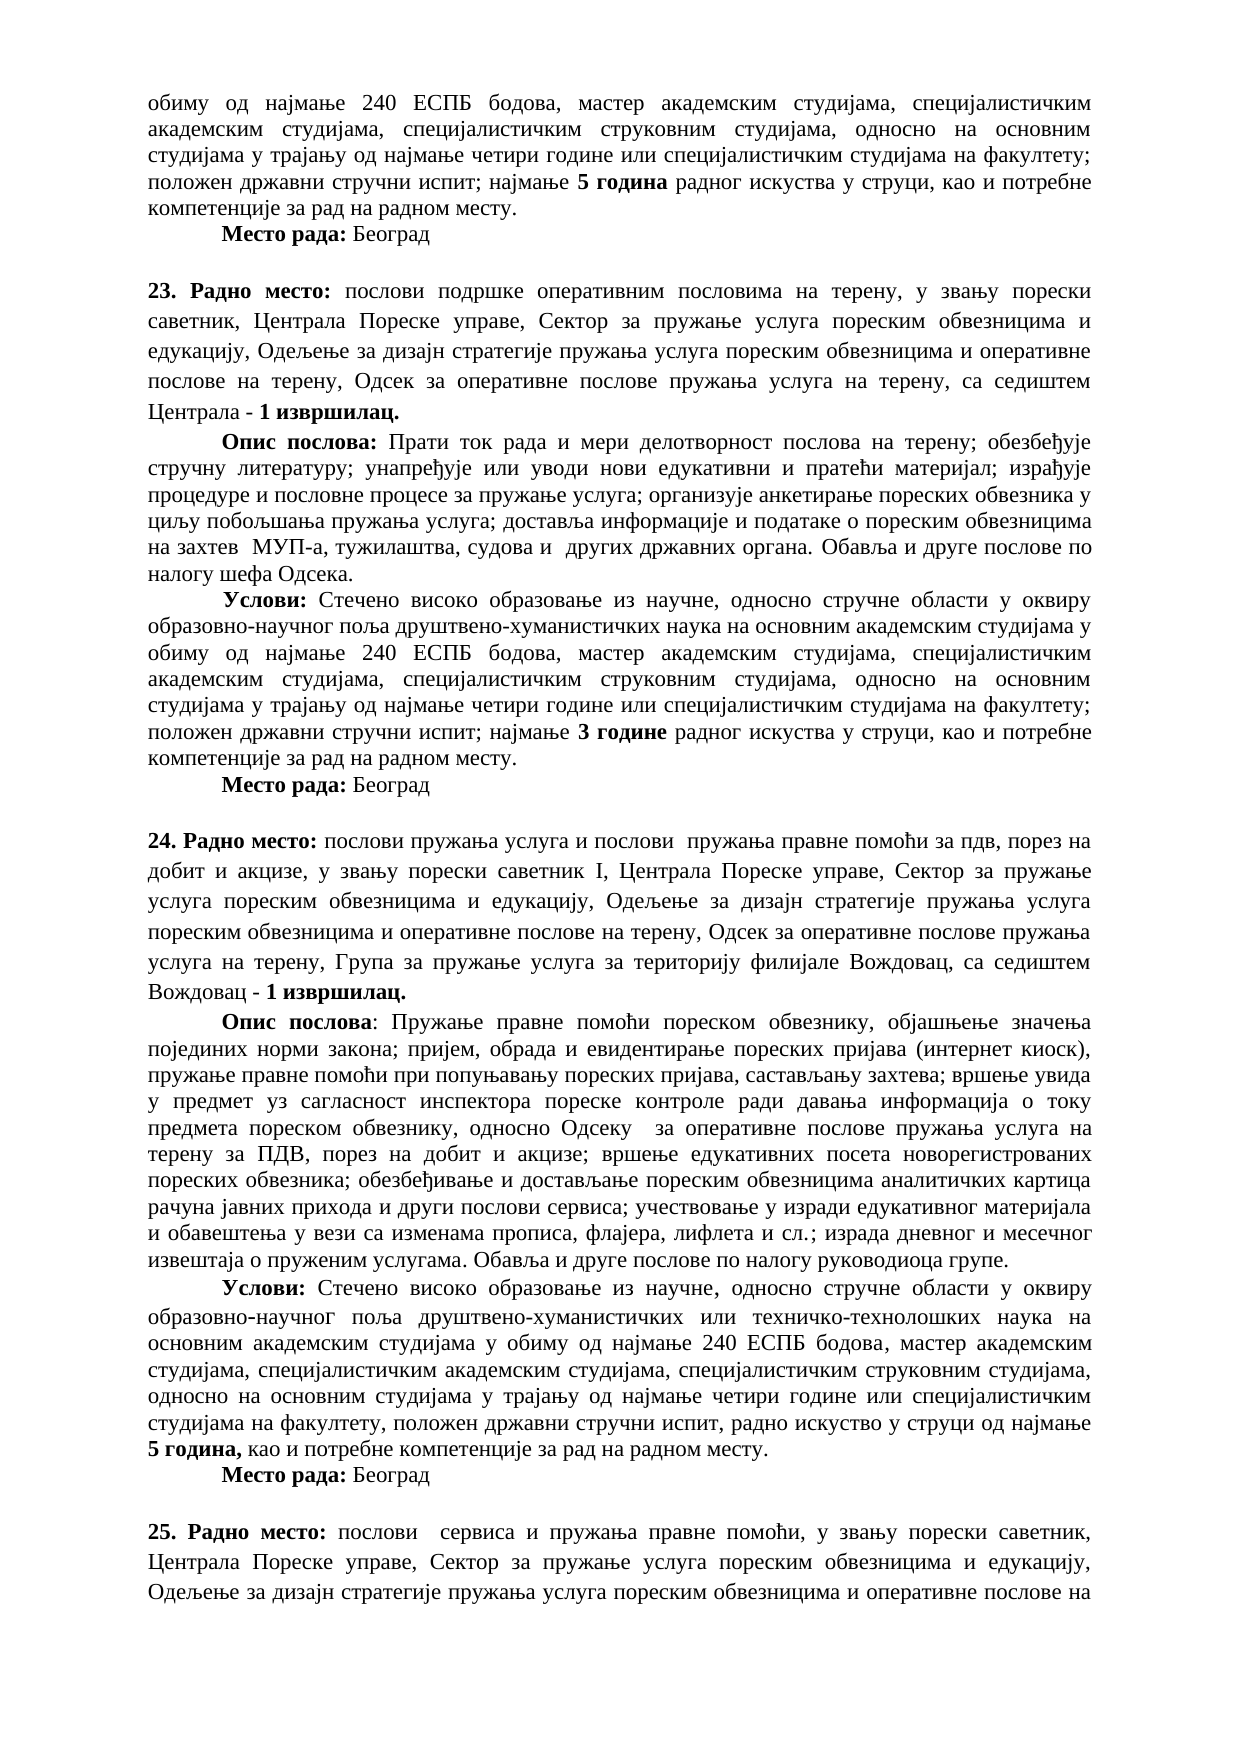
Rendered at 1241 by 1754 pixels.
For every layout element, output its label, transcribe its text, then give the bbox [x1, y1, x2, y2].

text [148, 1518, 1093, 1604]
text 24. Радно место: послови пружања услуга и послови пружања правне помоћи за пдв, порез на добит и акцизе, у звању порески саветник I, Централа Пореске управе, Сектор за пружање услуга пореским обвезницима и едукацију, Одељење за дизајн стратегије пружања услуга пореским обвезницима и оперативне послове на терену, Одсек за оперативне послове пружања услуга на терену, Група за пружање услуга за територију филијале Вождовац, са седиштем Вождовац - 1 извршилац. [148, 827, 1093, 1004]
text Услови: Стечено високо образовање из научне, односно стручне области у оквиру образовно-научног поља друштвено-хуманистичких или техничко-технолошких наука на основним академским студијама у обиму од најмање 240 ЕСПБ бодова, мастер академским студијама, специјалистичким академским студијама, специјалистичким струковним студијама, односно на основним студијама у трајању од најмање четири године или специјалистичким студијама на факултету, положен државни стручни испит, радно искуство у струци од најмање 5 година, као и потребне компетенције за рад на радном месту. [148, 1272, 1093, 1461]
text Опис послова: Пружање правне помоћи пореском обвезнику, објашњење значења појединих норми закона; пријем, обрада и евидентирање пореских пријава (интернет киоск), пружање правне помоћи при попуњавању пореских пријава, састављању захтева; вршење увида у предмет уз сагласност инспектора пореске контроле ради давања информација о току предмета пореском обвезнику, односно Одсеку за оперативне послове пружања услуга на терену за ПДВ, порез на добит и акцизе; вршење едукативних посета новорегистрованих пореских обвезника; обезбеђивање и достављање пореским обвезницима аналитичких картица рачуна јавних прихода и други послови сервиса; учествовање у изради едукативног материјала и обавештења у вези са изменама прописа, флајера, лифлета и сл.; израда дневног и месечног извештаја о пруженим услугама. Обавља и друге послове по налогу руководиоца групе. [148, 1008, 1093, 1272]
text 23. Радно место: послови подршке оперативним пословима на терену, у звању порески саветник, Централа Пореске управе, Сектор за пружање услуга пореским обвезницима и едукацију, Одељење за дизајн стратегије пружања услуга пореским обвезницима и оперативне послове на терену, Одсек за оперативне послове пружања услуга на терену, са седиштем Централа - 1 извршилац. [148, 277, 1093, 424]
text Услови: Стечено високо образовање из научне, односно стручне области у оквиру образовно-научног поља друштвено-хуманистичких наука на основним академским студијама у обиму од најмање 240 ЕСПБ бодова, мастер академским студијама, специјалистичким академским студијама, специјалистичким струковним студијама, односно на основним студијама у трајању од најмање четири године или специјалистичким студијама на факултету; положен државни стручни испит; најмање 3 године радног искуства у струци, као и потребне компетенције за рад на радном месту. [148, 586, 1093, 771]
text Место рада: Београд [148, 771, 1093, 797]
text Место рада: Београд [148, 220, 1093, 247]
text Место рада: Београд [148, 1461, 1093, 1488]
text Опис послова: Прати ток рада и мери делотворност послова на терену; обезбеђује стручну литературу; унапређује или уводи нови едукативни и пратећи материјал; израђује процедуре и пословне процесе за пружање услуга; организује анкетирање пореских обвезника у циљу побољшања пружања услуга; доставља информације и податаке о пореским обвезницима на захтев МУП-а, тужилаштва, судова и других државних органа. Обавља и друге послове по налогу шефа Одсека. [148, 428, 1093, 586]
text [148, 89, 1093, 220]
